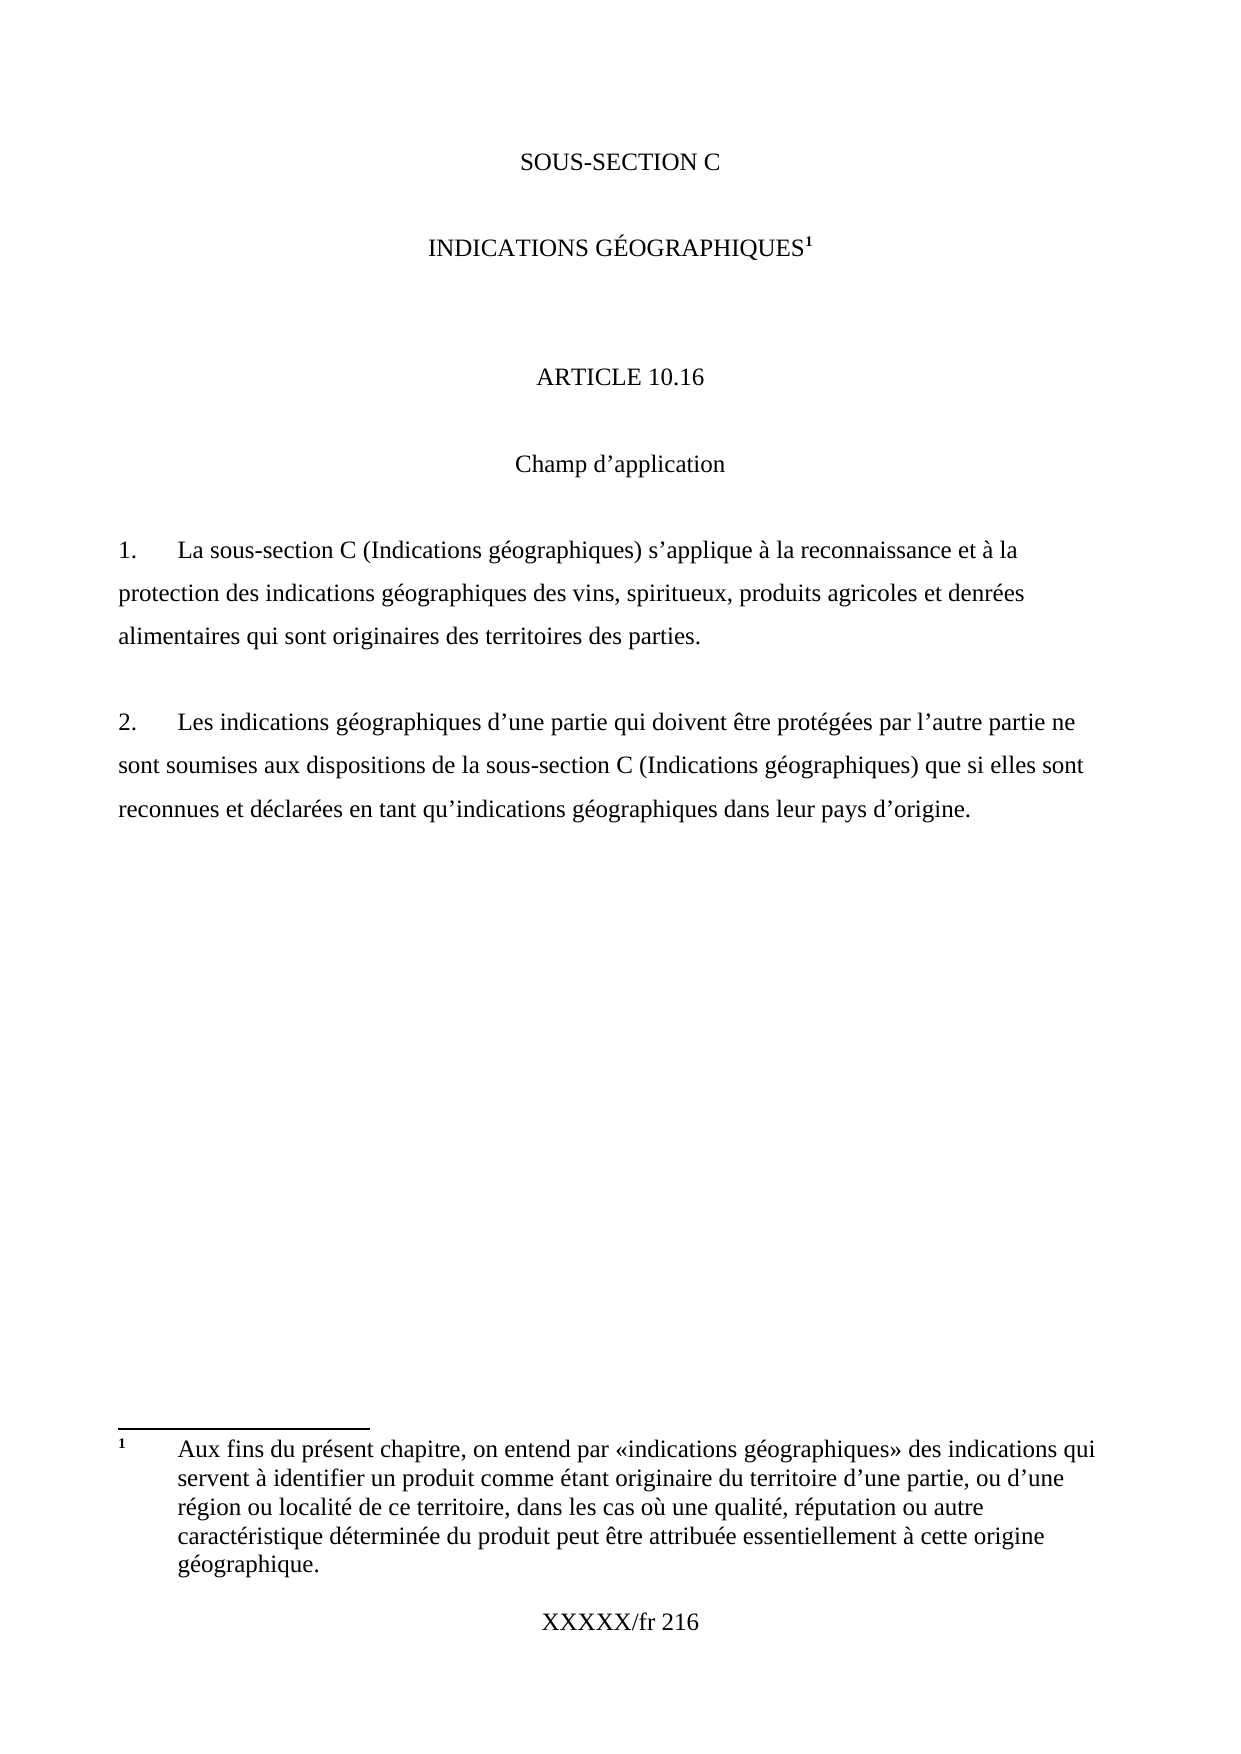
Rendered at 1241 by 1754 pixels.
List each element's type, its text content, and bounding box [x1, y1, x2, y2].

text 2. Les indications géographiques d’une partie qui doivent être protégées par l’autre partie ne sont soumises aux dispositions de la sous-section C (Indications géographiques) que si elles sont reconnues et déclarées en tant qu’indications géographiques dans leur pays d’origine. [118, 707, 1122, 822]
text ARTICLE 10.16 [118, 362, 1122, 391]
text 1. La sous-section C (Indications géographiques) s’applique à la reconnaissance et à la protection des indications géographiques des vins, spiritueux, produits agricoles et denrées alimentaires qui sont originaires des territoires des parties. [118, 535, 1122, 650]
text INDICATIONS GÉOGRAPHIQUES [118, 233, 1122, 262]
text SOUS-SECTION C [118, 147, 1122, 176]
text Champ d’application [118, 449, 1122, 477]
